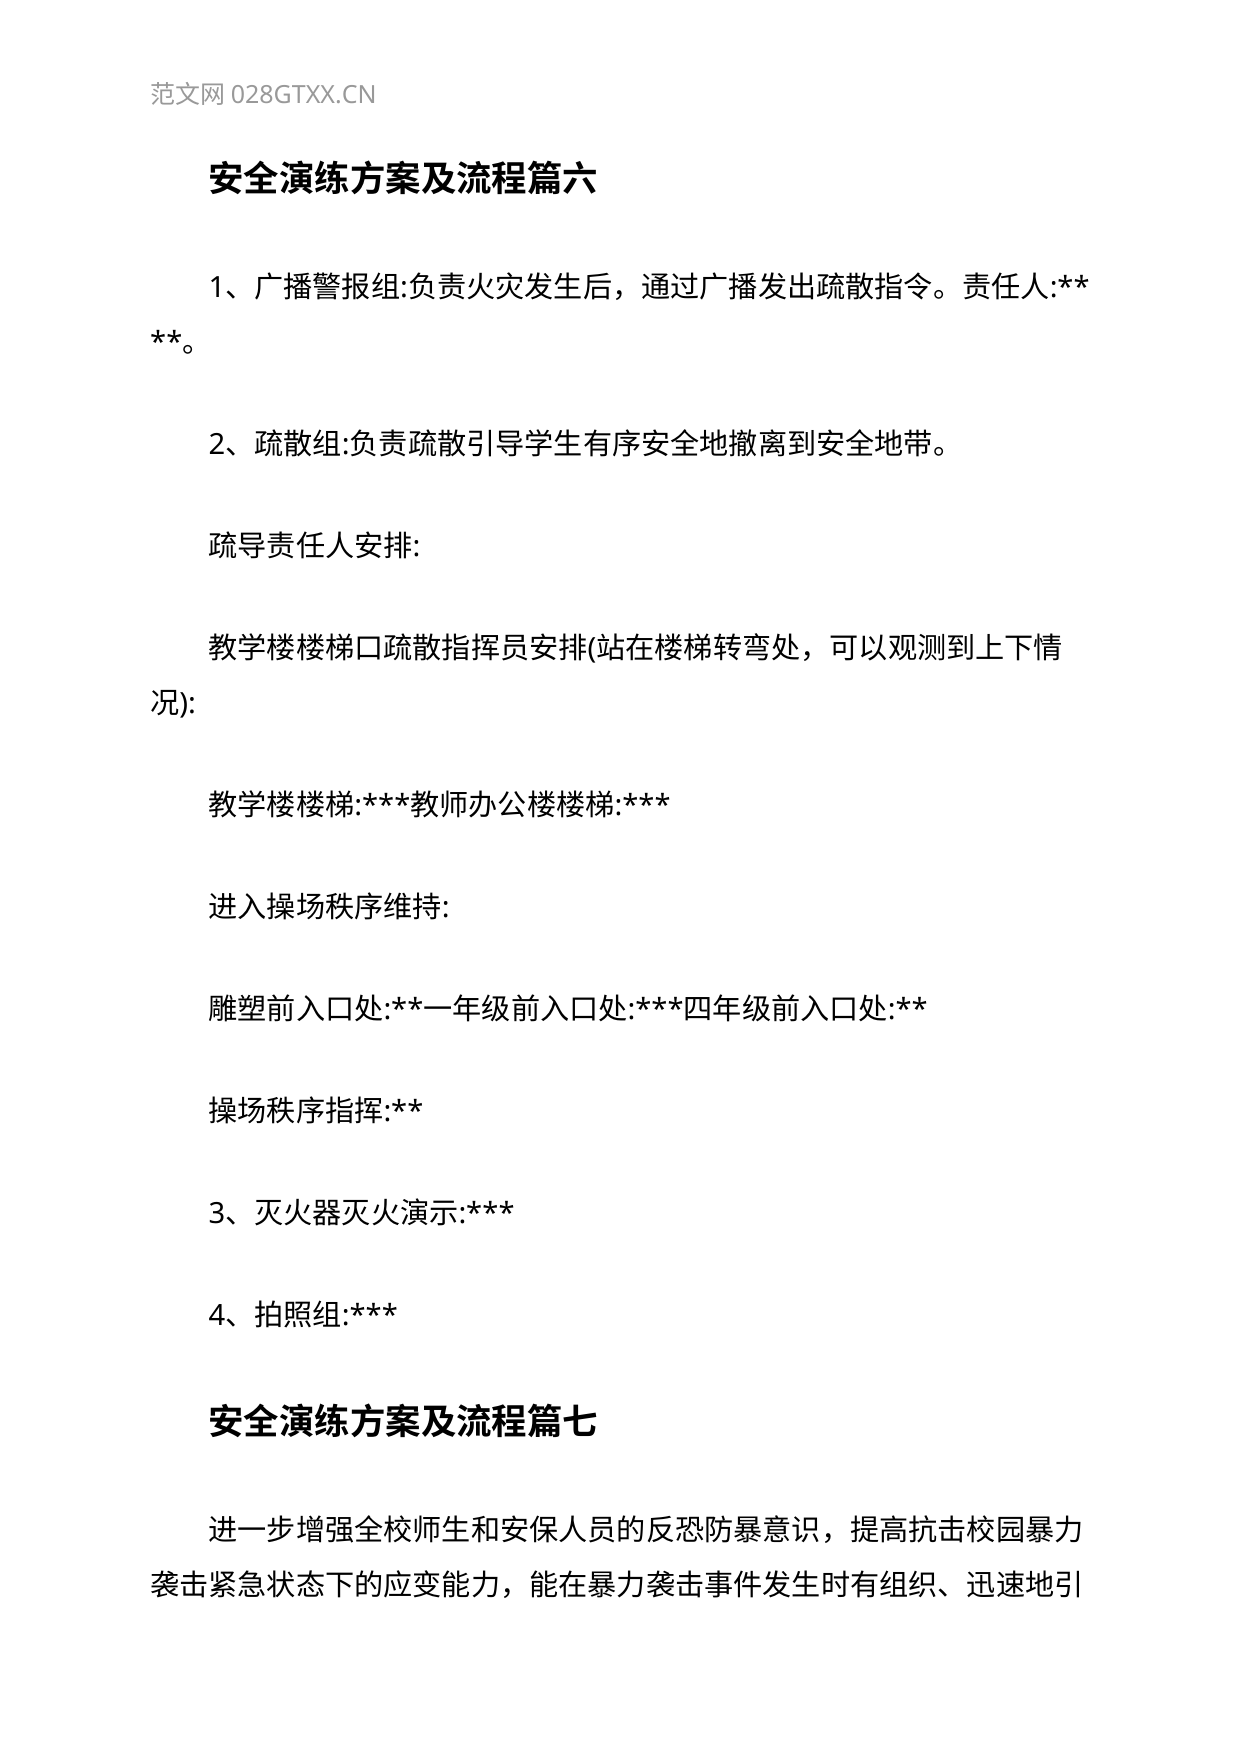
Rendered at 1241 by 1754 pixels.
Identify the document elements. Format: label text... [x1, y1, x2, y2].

text 安全演练方案及流程篇六 [150, 150, 1090, 201]
text 疏导责任人安排: [150, 522, 1090, 565]
text 2、疏散组:负责疏散引导学生有序安全地撤离到安全地带。 [150, 420, 1090, 463]
text 1、广播警报组:负责火灾发生后，通过广播发出疏散指令。责任人:****。 [150, 263, 1090, 361]
text 雕塑前入口处:**一年级前入口处:***四年级前入口处:** [150, 985, 1090, 1028]
text 3、灭火器灭火演示:*** [150, 1189, 1090, 1232]
text 操场秩序指挥:** [150, 1087, 1090, 1130]
text 教学楼楼梯口疏散指挥员安排(站在楼梯转弯处，可以观测到上下情况): [150, 624, 1090, 722]
text 4、拍照组:*** [150, 1291, 1090, 1334]
text 进入操场秩序维持: [150, 883, 1090, 926]
text 教学楼楼梯:***教师办公楼楼梯:*** [150, 781, 1090, 824]
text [150, 1507, 1090, 1604]
text 安全演练方案及流程篇七 [150, 1393, 1090, 1444]
